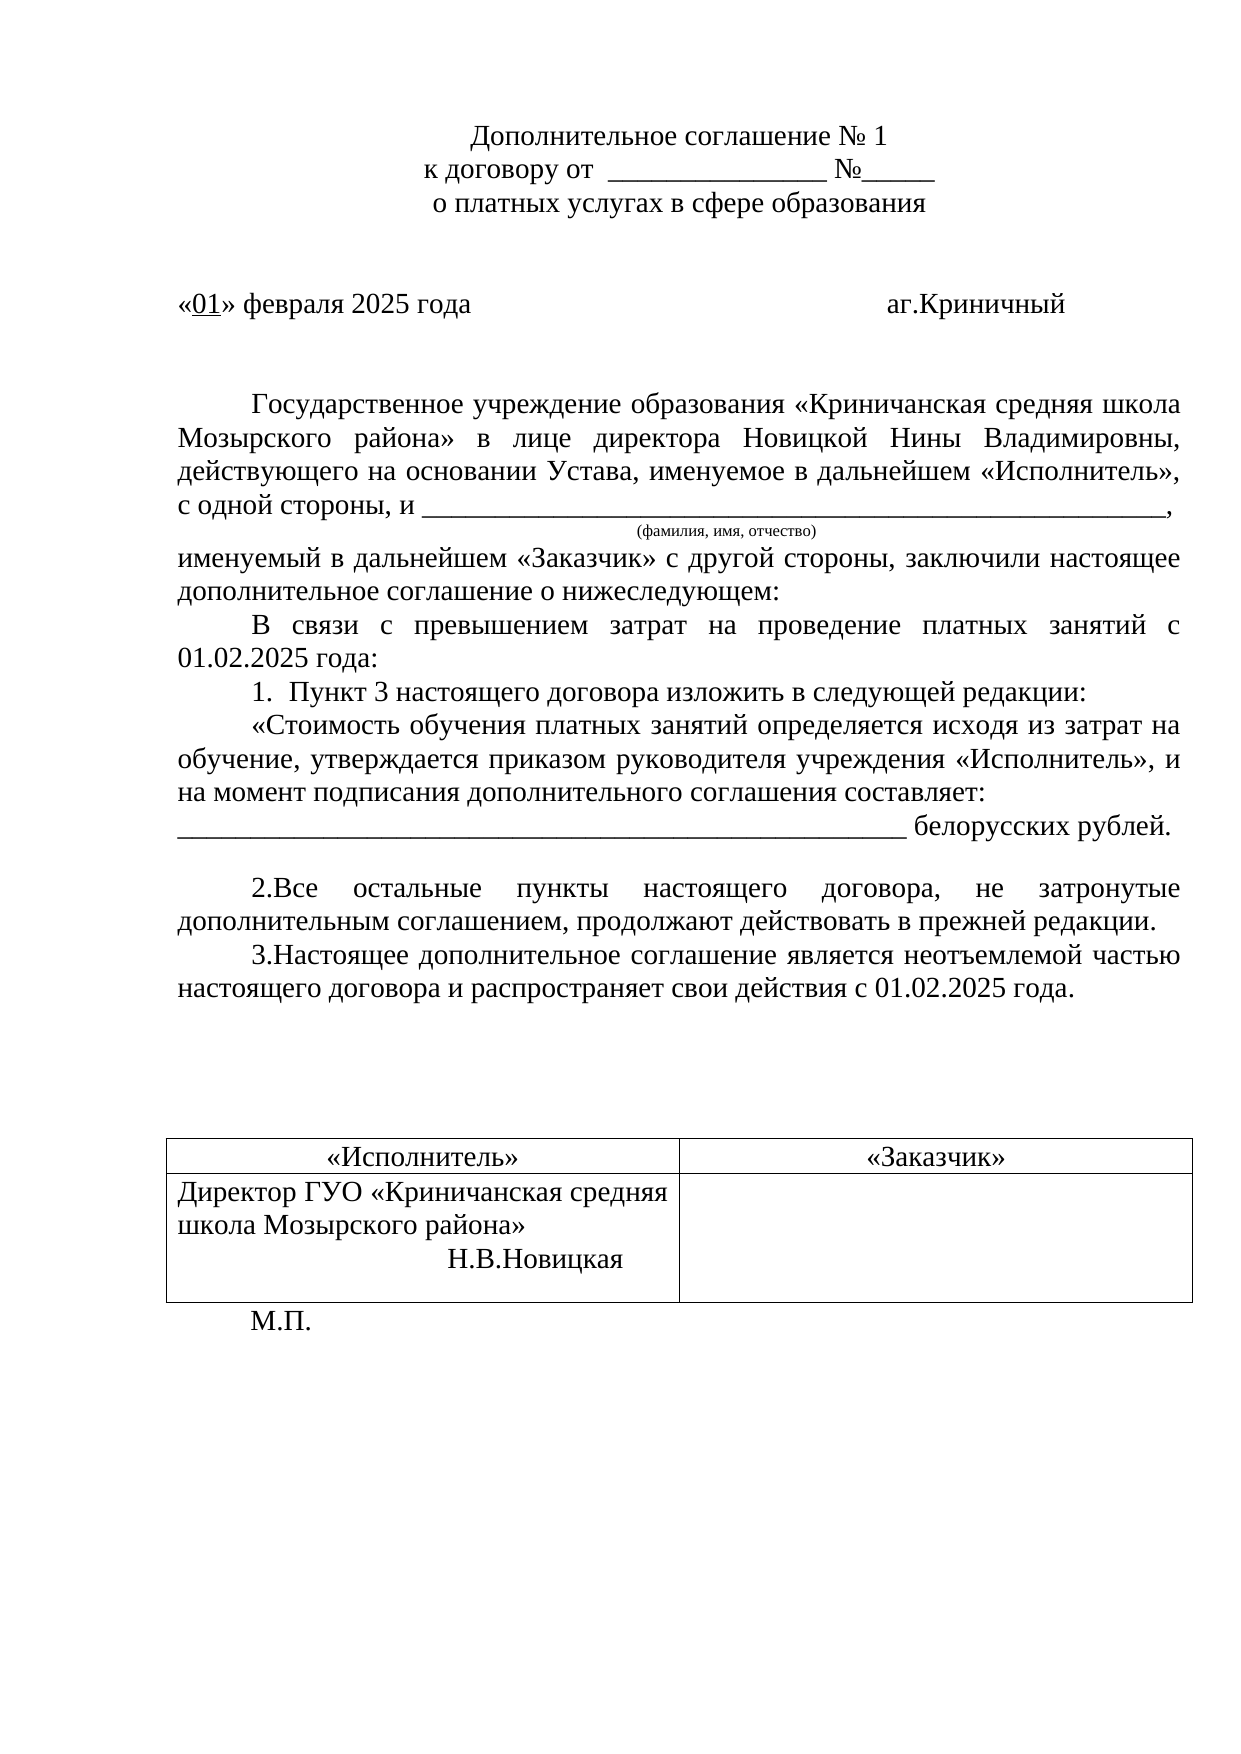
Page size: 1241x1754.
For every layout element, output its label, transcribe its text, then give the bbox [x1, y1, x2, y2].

text о платных услугах в сфере образования [177, 185, 1181, 219]
list Пункт 3 настоящего договора изложить в следующей редакции: [251, 674, 1181, 707]
text М.П. [177, 1303, 1181, 1337]
text (фамилия, имя, отчество) [177, 521, 1181, 540]
table_cell [680, 1174, 1192, 1302]
table_cell Директор ГУО «Криничанская средняя школа Мозырского района» Н.В.Новицкая [167, 1174, 679, 1302]
text Государственное учреждение образования «Криничанская средняя школа Мозырского района» в лице директора Новицкой Нины Владимировны, действующего на основании Устава, именуемое в дальнейшем «Исполнитель», с одной стороны, и ___________________________________________________, [177, 386, 1181, 521]
text именуемый в дальнейшем «Заказчик» с другой стороны, заключили настоящее дополнительное соглашение о нижеследующем: [177, 540, 1181, 607]
text В связи с превышением затрат на проведение платных занятий с 01.02.2025 года: [177, 607, 1181, 674]
text «Стоимость обучения платных занятий определяется исходя из затрат на обучение, утверждается приказом руководителя учреждения «Исполнитель», и на момент подписания дополнительного соглашения составляет: [177, 707, 1181, 808]
text __________________________________________________ белорусских рублей. [177, 808, 1181, 842]
table_header «Исполнитель» [167, 1139, 679, 1173]
text 3.Настоящее дополнительное соглашение является неотъемлемой частью настоящего договора и распространяет свои действия с 01.02.2025 года. [177, 937, 1181, 1004]
text Дополнительное соглашение № 1 [177, 118, 1181, 152]
text «01» февраля 2025 года аг.Криничный [177, 286, 1181, 319]
text к договору от _______________ №_____ [177, 152, 1181, 185]
table_header «Заказчик» [680, 1139, 1192, 1173]
text 2.Все остальные пункты настоящего договора, не затронутые дополнительным соглашением, продолжают действовать в прежней редакции. [177, 870, 1181, 937]
